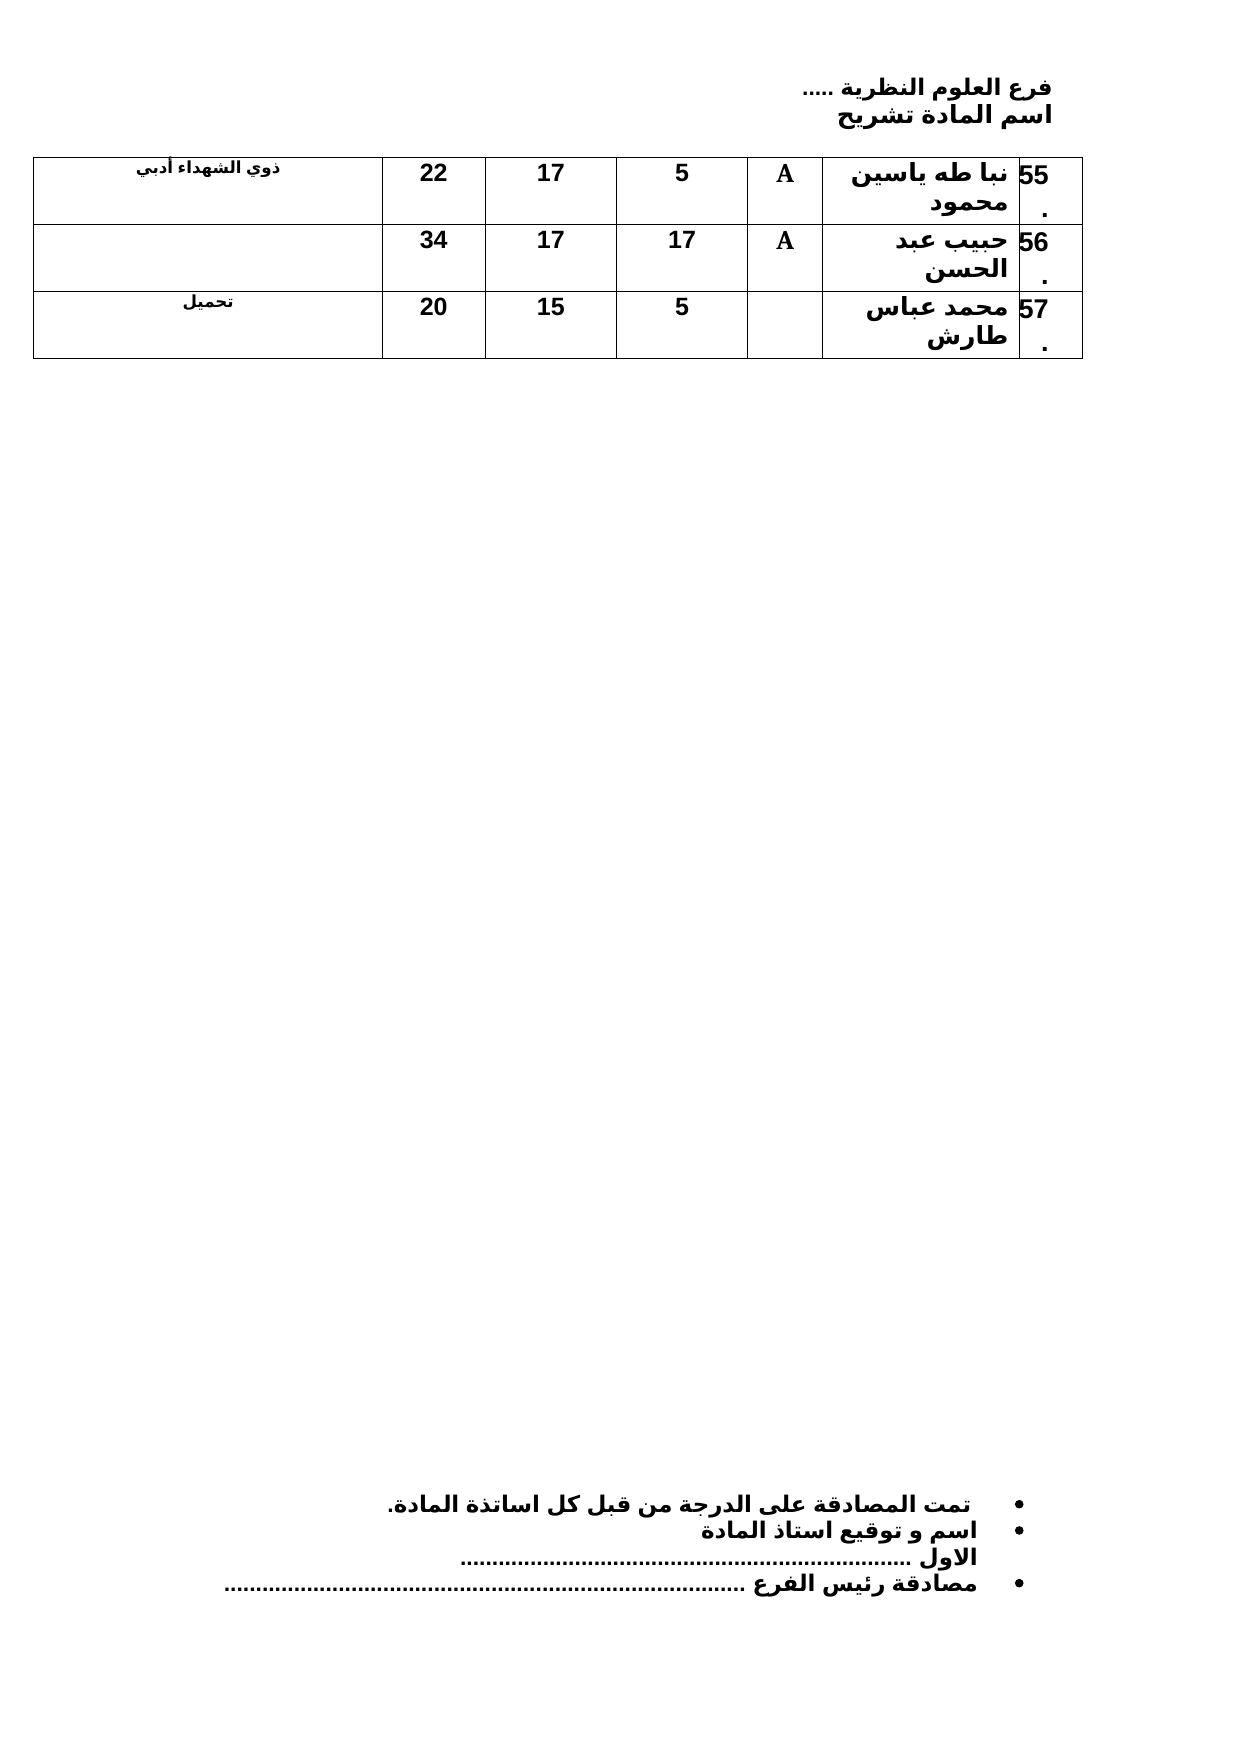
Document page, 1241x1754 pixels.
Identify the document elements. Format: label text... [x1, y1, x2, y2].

table_cell 17 [486, 225, 616, 291]
table_cell [34, 225, 382, 291]
table_cell [1020, 158, 1082, 224]
table_cell 17 [617, 225, 747, 291]
table_cell حبيب عبد الحسن [823, 225, 1019, 291]
table_cell 22 [383, 158, 485, 224]
table_cell 34 [383, 225, 485, 291]
table_cell محمد عباس طارش [823, 292, 1019, 358]
table_cell ذوي الشهداء أدبي [34, 158, 382, 224]
table_cell تحميل [34, 292, 382, 358]
table_cell 5 [617, 158, 747, 224]
table_cell 20 [383, 292, 485, 358]
table_cell [1020, 292, 1082, 358]
table_cell [748, 292, 822, 358]
table_cell 15 [486, 292, 616, 358]
table_cell [1020, 225, 1082, 291]
table_cell A [748, 158, 822, 224]
table_cell A [748, 225, 822, 291]
table_cell 5 [617, 292, 747, 358]
table_cell نبا طه ياسين محمود [823, 158, 1019, 224]
table_cell 17 [486, 158, 616, 224]
